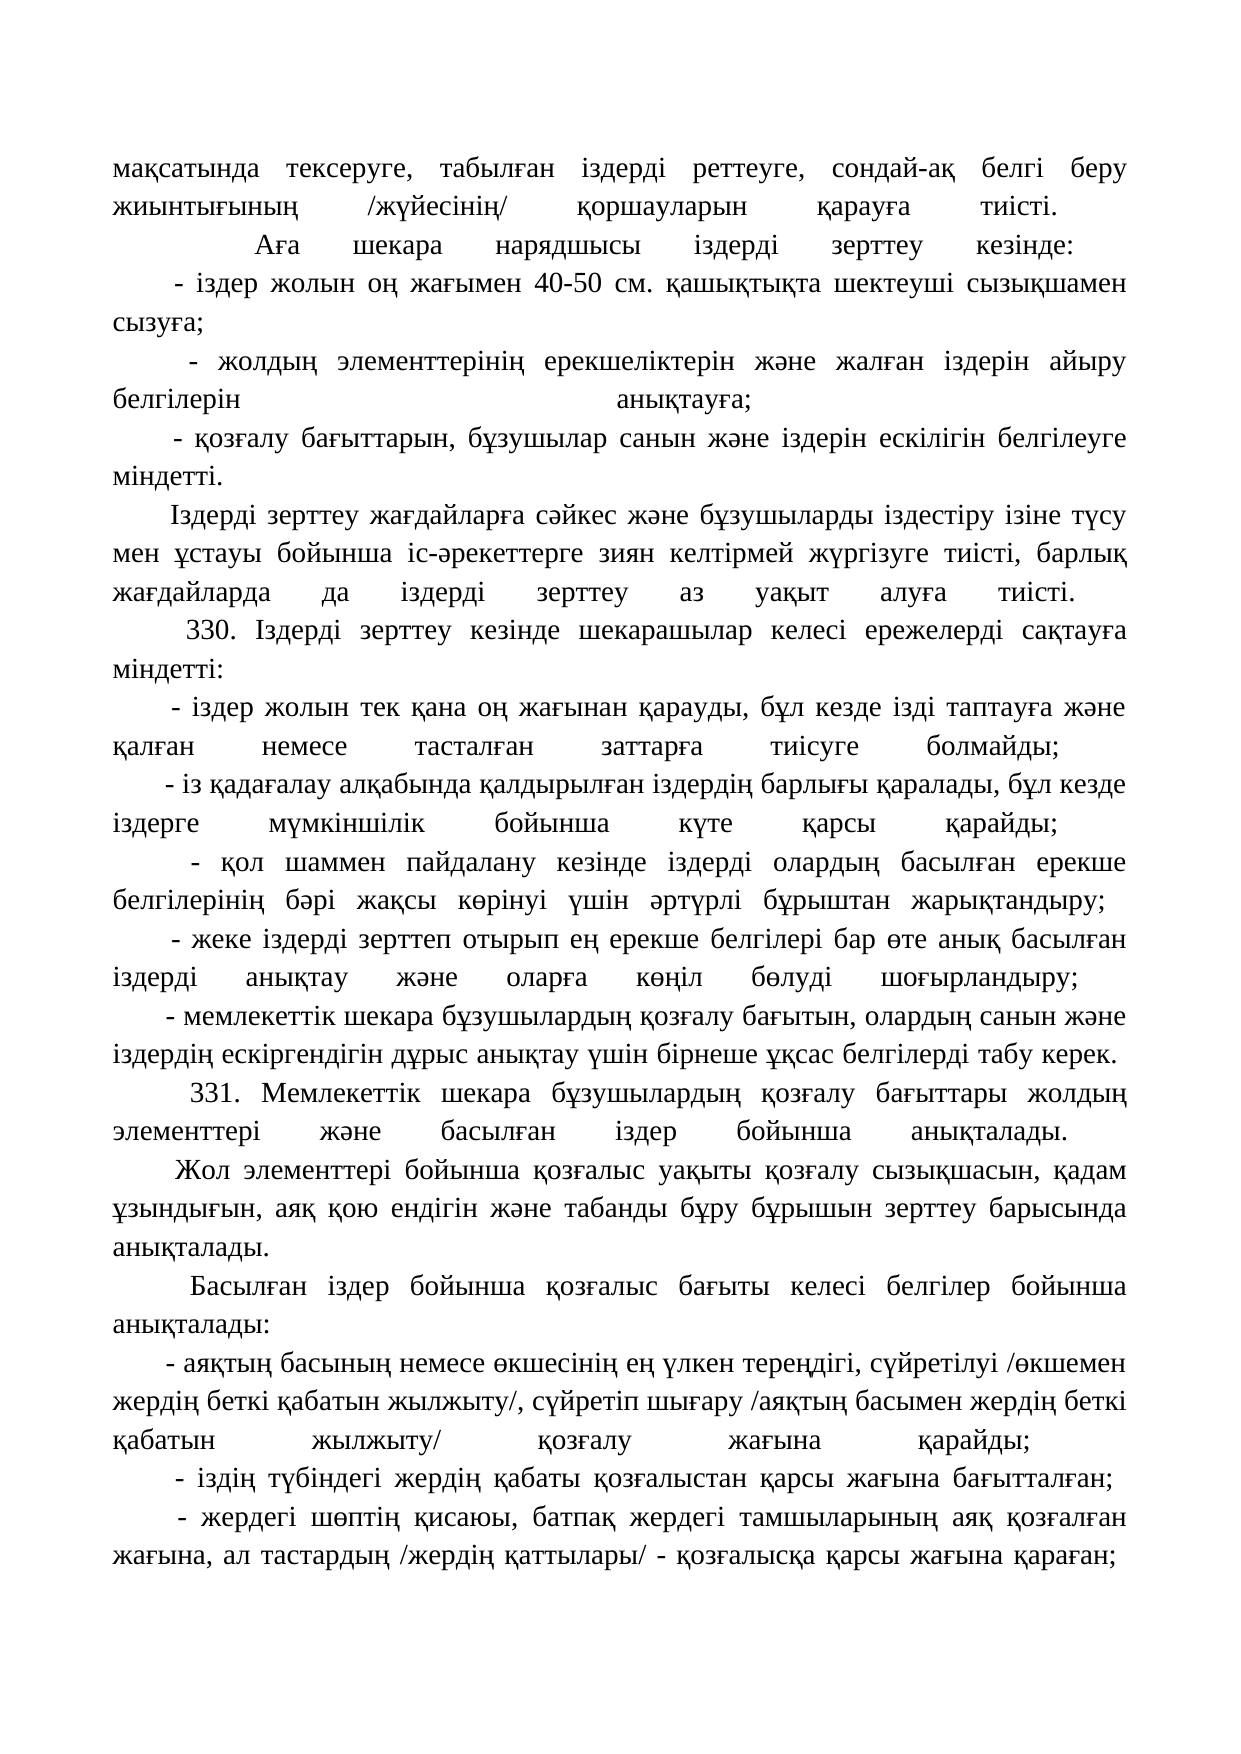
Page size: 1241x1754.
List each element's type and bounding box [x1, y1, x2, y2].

text [112, 150, 1128, 1571]
